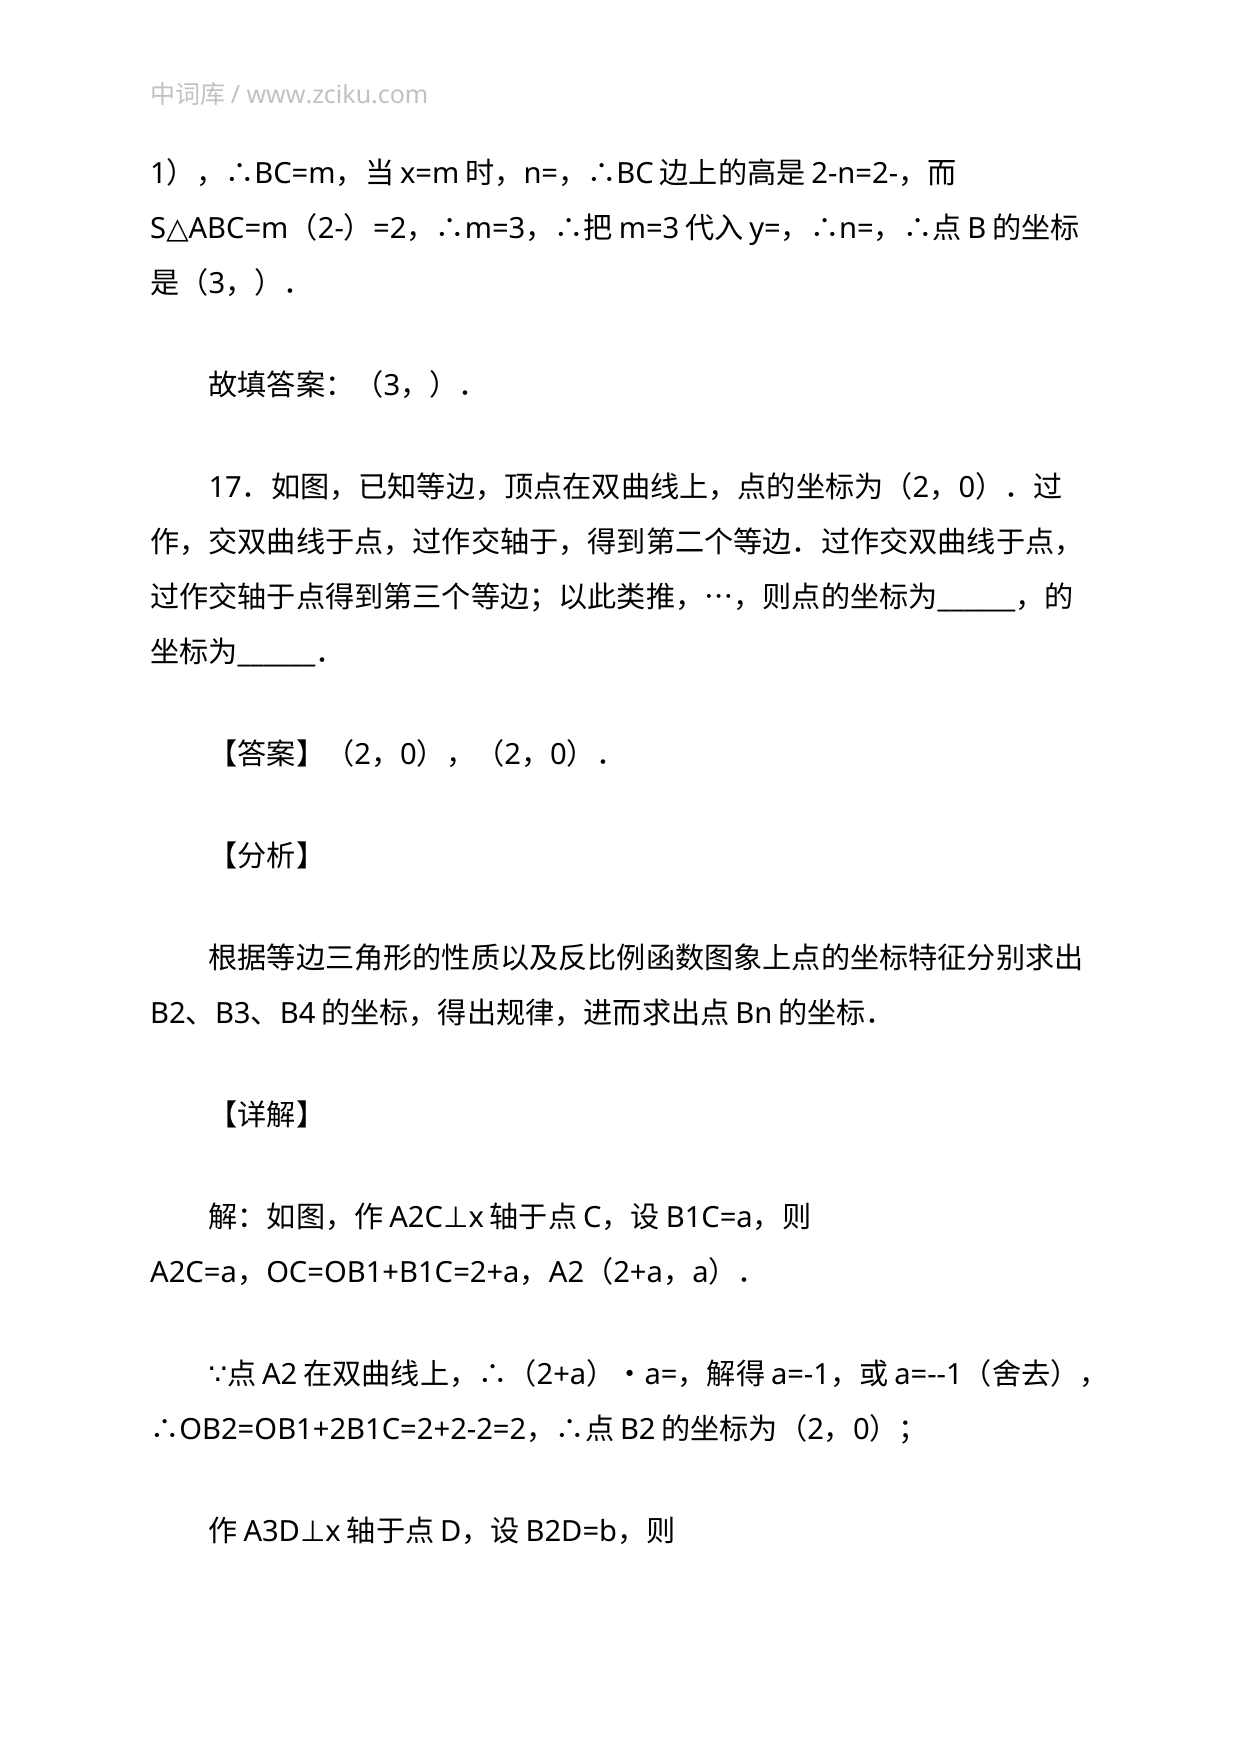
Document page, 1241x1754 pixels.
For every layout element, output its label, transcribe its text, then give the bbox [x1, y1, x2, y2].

text 17．如图，已知等边，顶点在双曲线上，点的坐标为（2，0）．过作，交双曲线于点，过作交轴于，得到第二个等边．过作交双曲线于点，过作交轴于点得到第三个等边；以此类推，…，则点的坐标为______，的坐标为______． [150, 464, 1090, 671]
text ∵点A2在双曲线上，∴（2+a）•a=，解得a=-1，或a=--1（舍去），∴OB2=OB1+2B1C=2+2-2=2，∴点B2的坐标为（2，0）； [150, 1350, 1090, 1448]
text 【详解】 [150, 1091, 1090, 1134]
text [150, 150, 1090, 302]
text 【答案】（2，0），（2，0）． [150, 731, 1090, 773]
text 【分析】 [150, 833, 1090, 875]
text 根据等边三角形的性质以及反比例函数图象上点的坐标特征分别求出B2、B3、B4的坐标，得出规律，进而求出点Bn的坐标． [150, 934, 1090, 1032]
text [150, 1507, 1090, 1549]
text 故填答案：（3，）． [150, 362, 1090, 404]
text 解：如图，作A2C⊥x轴于点C，设B1C=a，则A2C=a，OC=OB1+B1C=2+a，A2（2+a，a）． [150, 1193, 1090, 1291]
